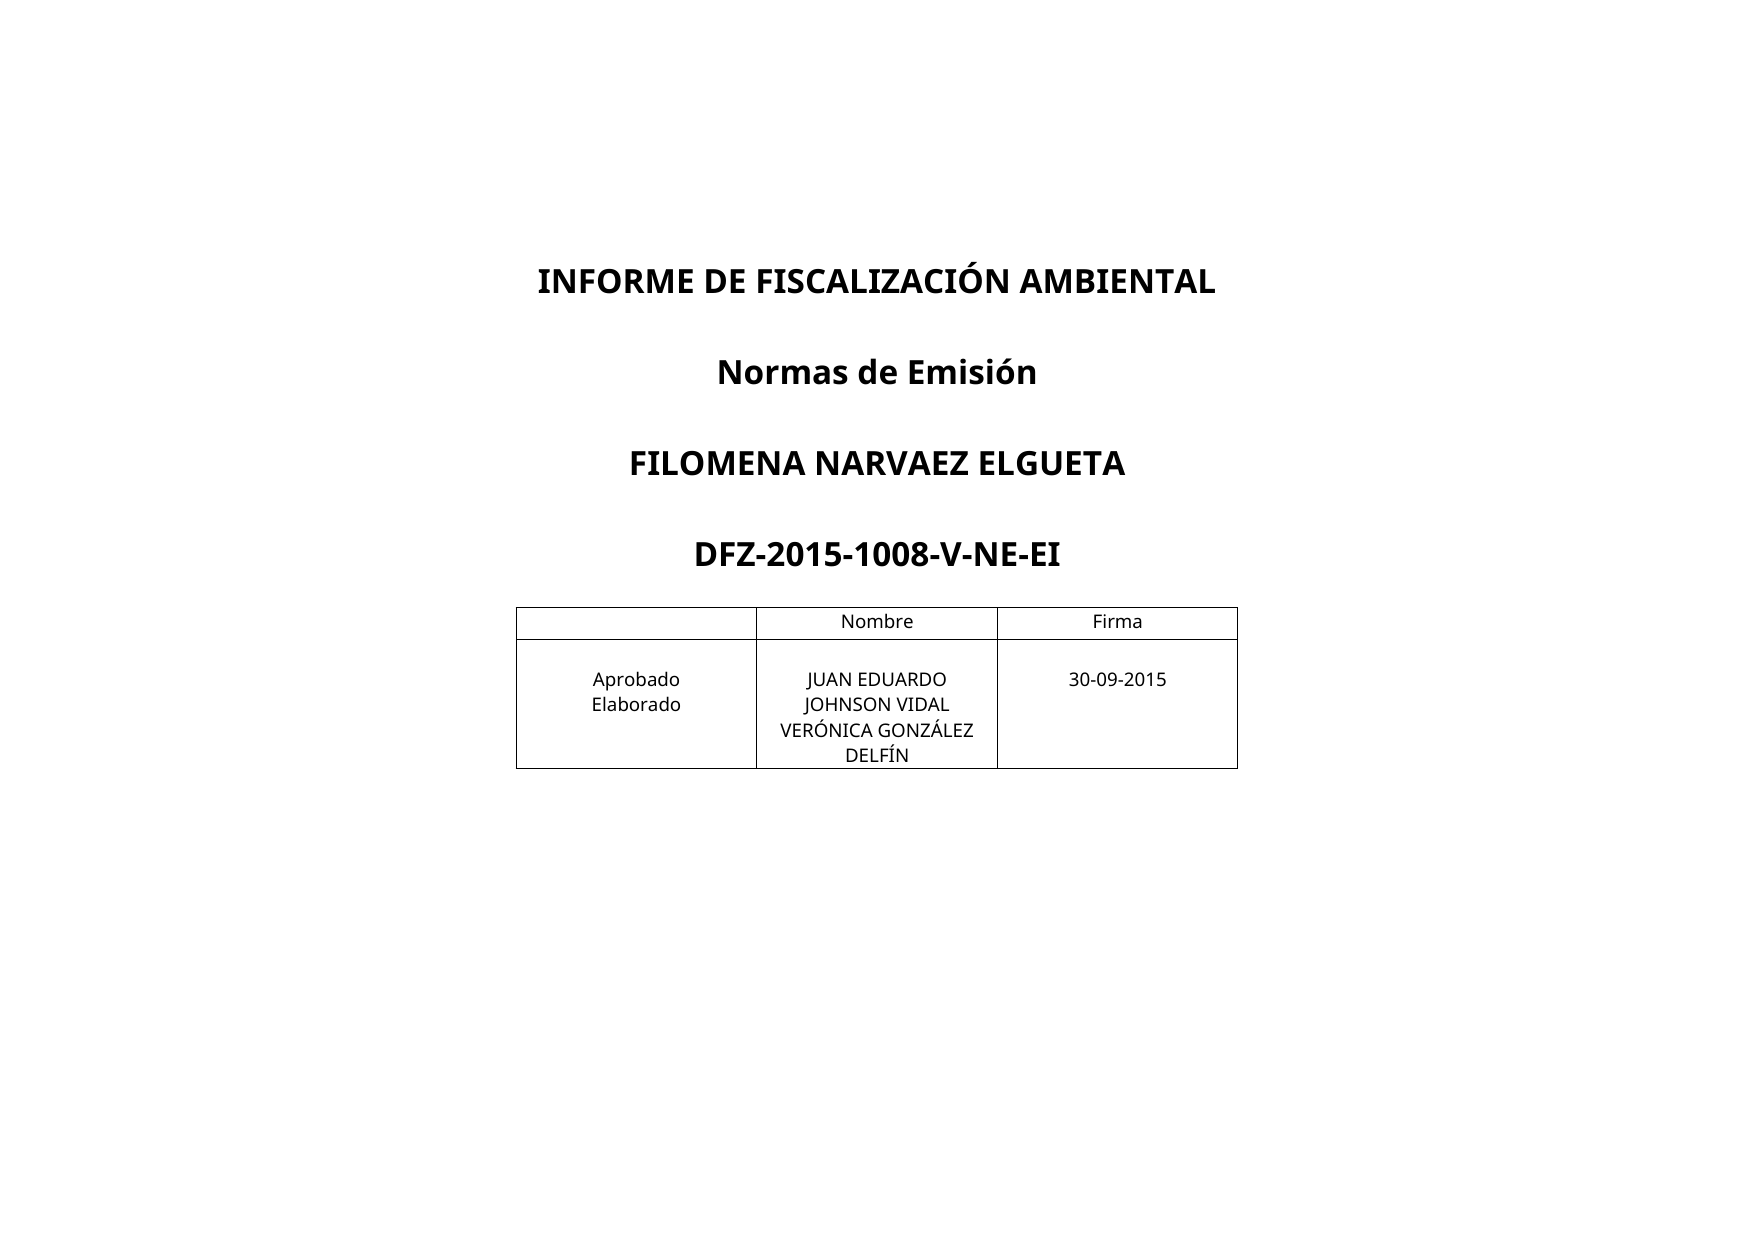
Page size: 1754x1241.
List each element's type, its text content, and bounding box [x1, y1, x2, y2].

text DFZ-2015-1008-V-NE-EI [150, 485, 1604, 576]
table_cell Aprobado Elaborado [517, 640, 756, 768]
text FILOMENA NARVAEZ ELGUETA [150, 394, 1604, 485]
table_header Nombre [757, 608, 997, 639]
table_cell 30-09-2015 [998, 640, 1237, 768]
text Normas de Emisión [150, 303, 1604, 394]
text INFORME DE FISCALIZACIÓN AMBIENTAL [150, 212, 1604, 303]
table_header [517, 608, 756, 639]
table_header Firma [998, 608, 1237, 639]
table_cell JUAN EDUARDO JOHNSON VIDAL VERÓNICA GONZÁLEZ DELFÍN [757, 640, 997, 768]
